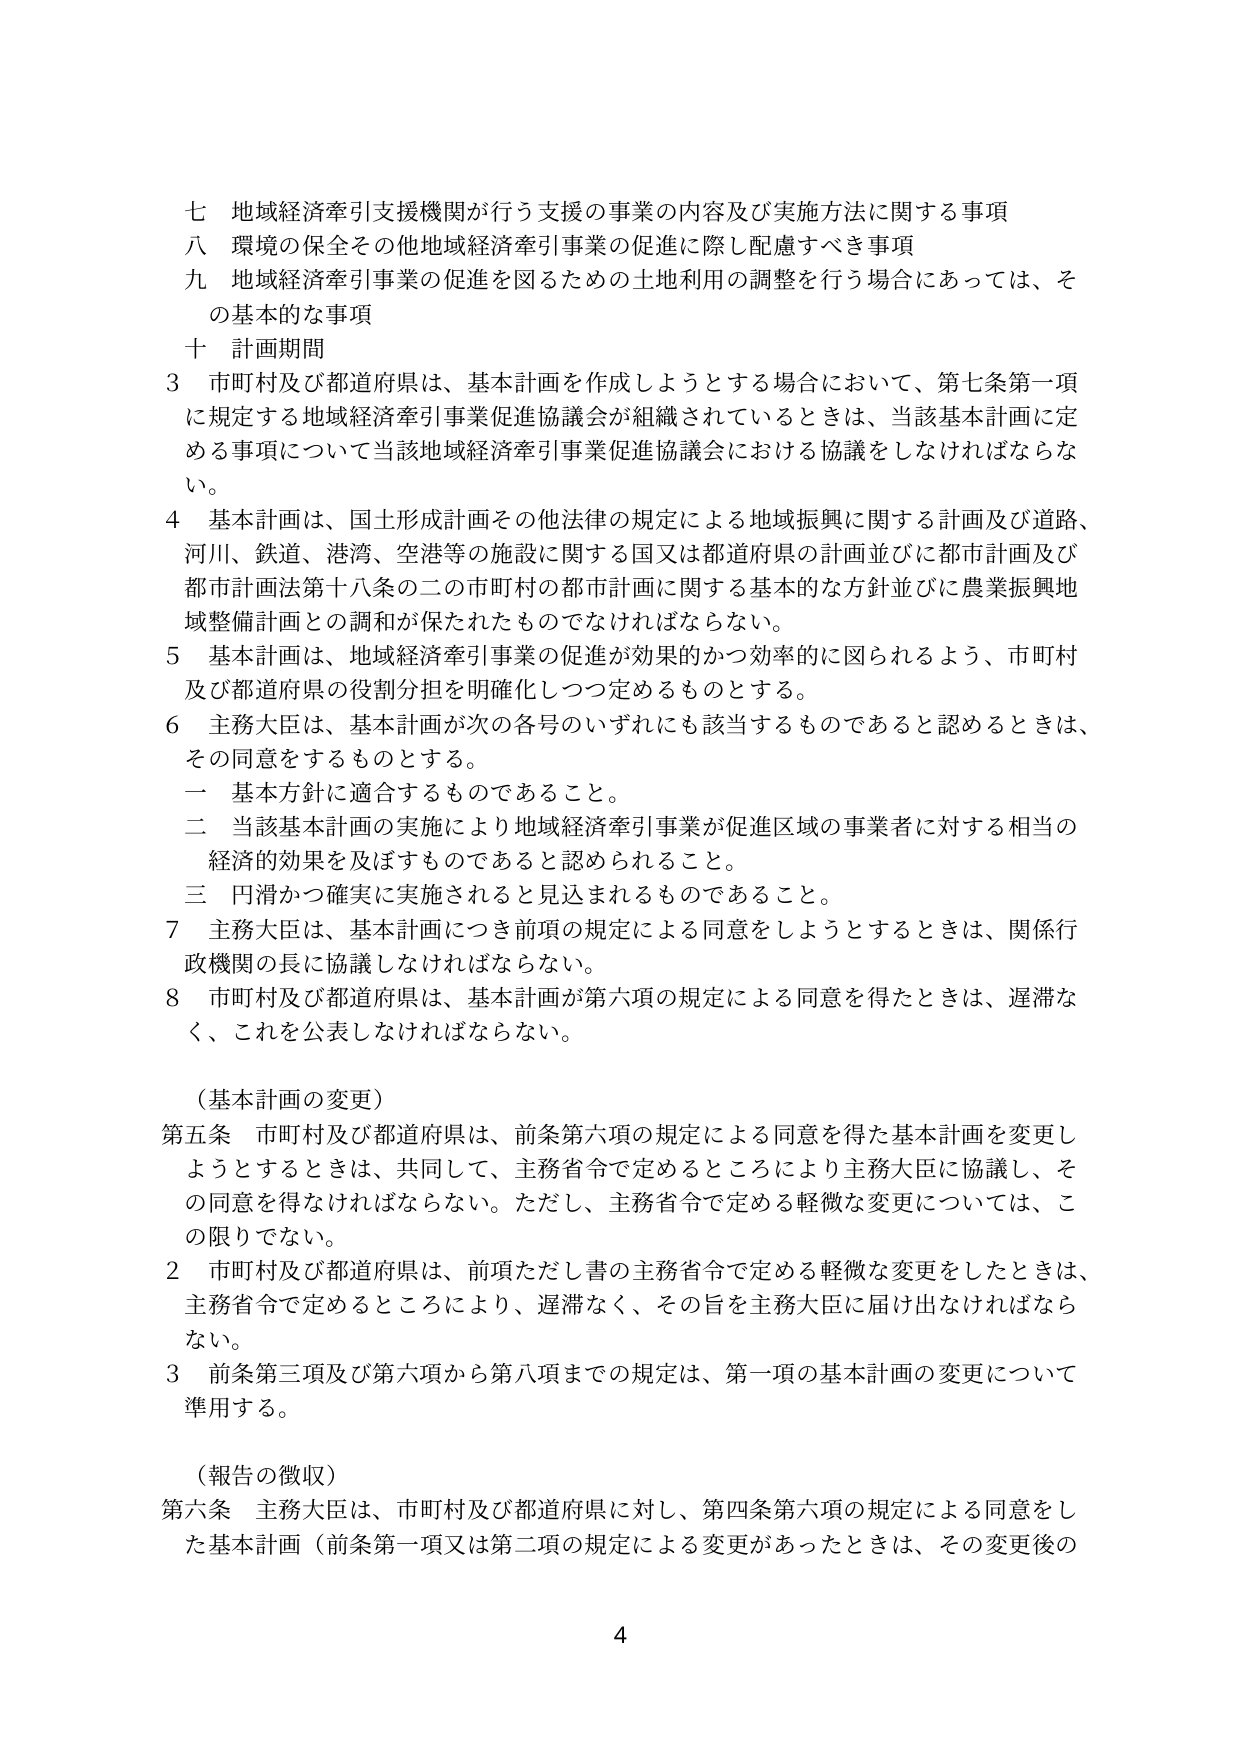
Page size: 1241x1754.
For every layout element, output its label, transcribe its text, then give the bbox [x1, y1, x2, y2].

text 一 基本方針に適合するものであること。 [184, 774, 1079, 809]
text ２ 市町村及び都道府県は、前項ただし書の主務省令で定める軽微な変更をしたときは、主務省令で定めるところにより、遅滞なく、その旨を主務大臣に届け出なければならない。 [161, 1253, 1079, 1355]
text ３ 前条第三項及び第六項から第八項までの規定は、第一項の基本計画の変更について準用する。 [161, 1355, 1079, 1424]
text 八 環境の保全その他地域経済牽引事業の促進に際し配慮すべき事項 [184, 228, 1079, 262]
text 第五条 市町村及び都道府県は、前条第六項の規定による同意を得た基本計画を変更しようとするときは、共同して、主務省令で定めるところにより主務大臣に協議し、その同意を得なければならない。ただし、主務省令で定める軽微な変更については、この限りでない。 [161, 1116, 1079, 1253]
text （報告の徴収） [184, 1458, 1079, 1492]
text ８ 市町村及び都道府県は、基本計画が第六項の規定による同意を得たときは、遅滞なく、これを公表しなければならない。 [161, 979, 1079, 1048]
text 三 円滑かつ確実に実施されると見込まれるものであること。 [184, 877, 1079, 911]
text ６ 主務大臣は、基本計画が次の各号のいずれにも該当するものであると認めるときは、その同意をするものとする。 [161, 706, 1079, 774]
text ７ 主務大臣は、基本計画につき前項の規定による同意をしようとするときは、関係行政機関の長に協議しなければならない。 [161, 911, 1079, 979]
text 九 地域経済牽引事業の促進を図るための土地利用の調整を行う場合にあっては、その基本的な事項 [184, 262, 1079, 330]
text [161, 1492, 1079, 1560]
text 二 当該基本計画の実施により地域経済牽引事業が促進区域の事業者に対する相当の経済的効果を及ぼすものであると認められること。 [184, 809, 1079, 877]
text ３ 市町村及び都道府県は、基本計画を作成しようとする場合において、第七条第一項に規定する地域経済牽引事業促進協議会が組織されているときは、当該基本計画に定める事項について当該地域経済牽引事業促進協議会における協議をしなければならない。 [161, 364, 1079, 501]
text （基本計画の変更） [184, 1082, 1079, 1116]
text 十 計画期間 [184, 330, 1079, 364]
text ５ 基本計画は、地域経済牽引事業の促進が効果的かつ効率的に図られるよう、市町村及び都道府県の役割分担を明確化しつつ定めるものとする。 [161, 638, 1079, 706]
text 七 地域経済牽引支援機関が行う支援の事業の内容及び実施方法に関する事項 [184, 194, 1079, 228]
text ４ 基本計画は、国土形成計画その他法律の規定による地域振興に関する計画及び道路、河川、鉄道、港湾、空港等の施設に関する国又は都道府県の計画並びに都市計画及び都市計画法第十八条の二の市町村の都市計画に関する基本的な方針並びに農業振興地域整備計画との調和が保たれたものでなければならない。 [161, 501, 1079, 638]
